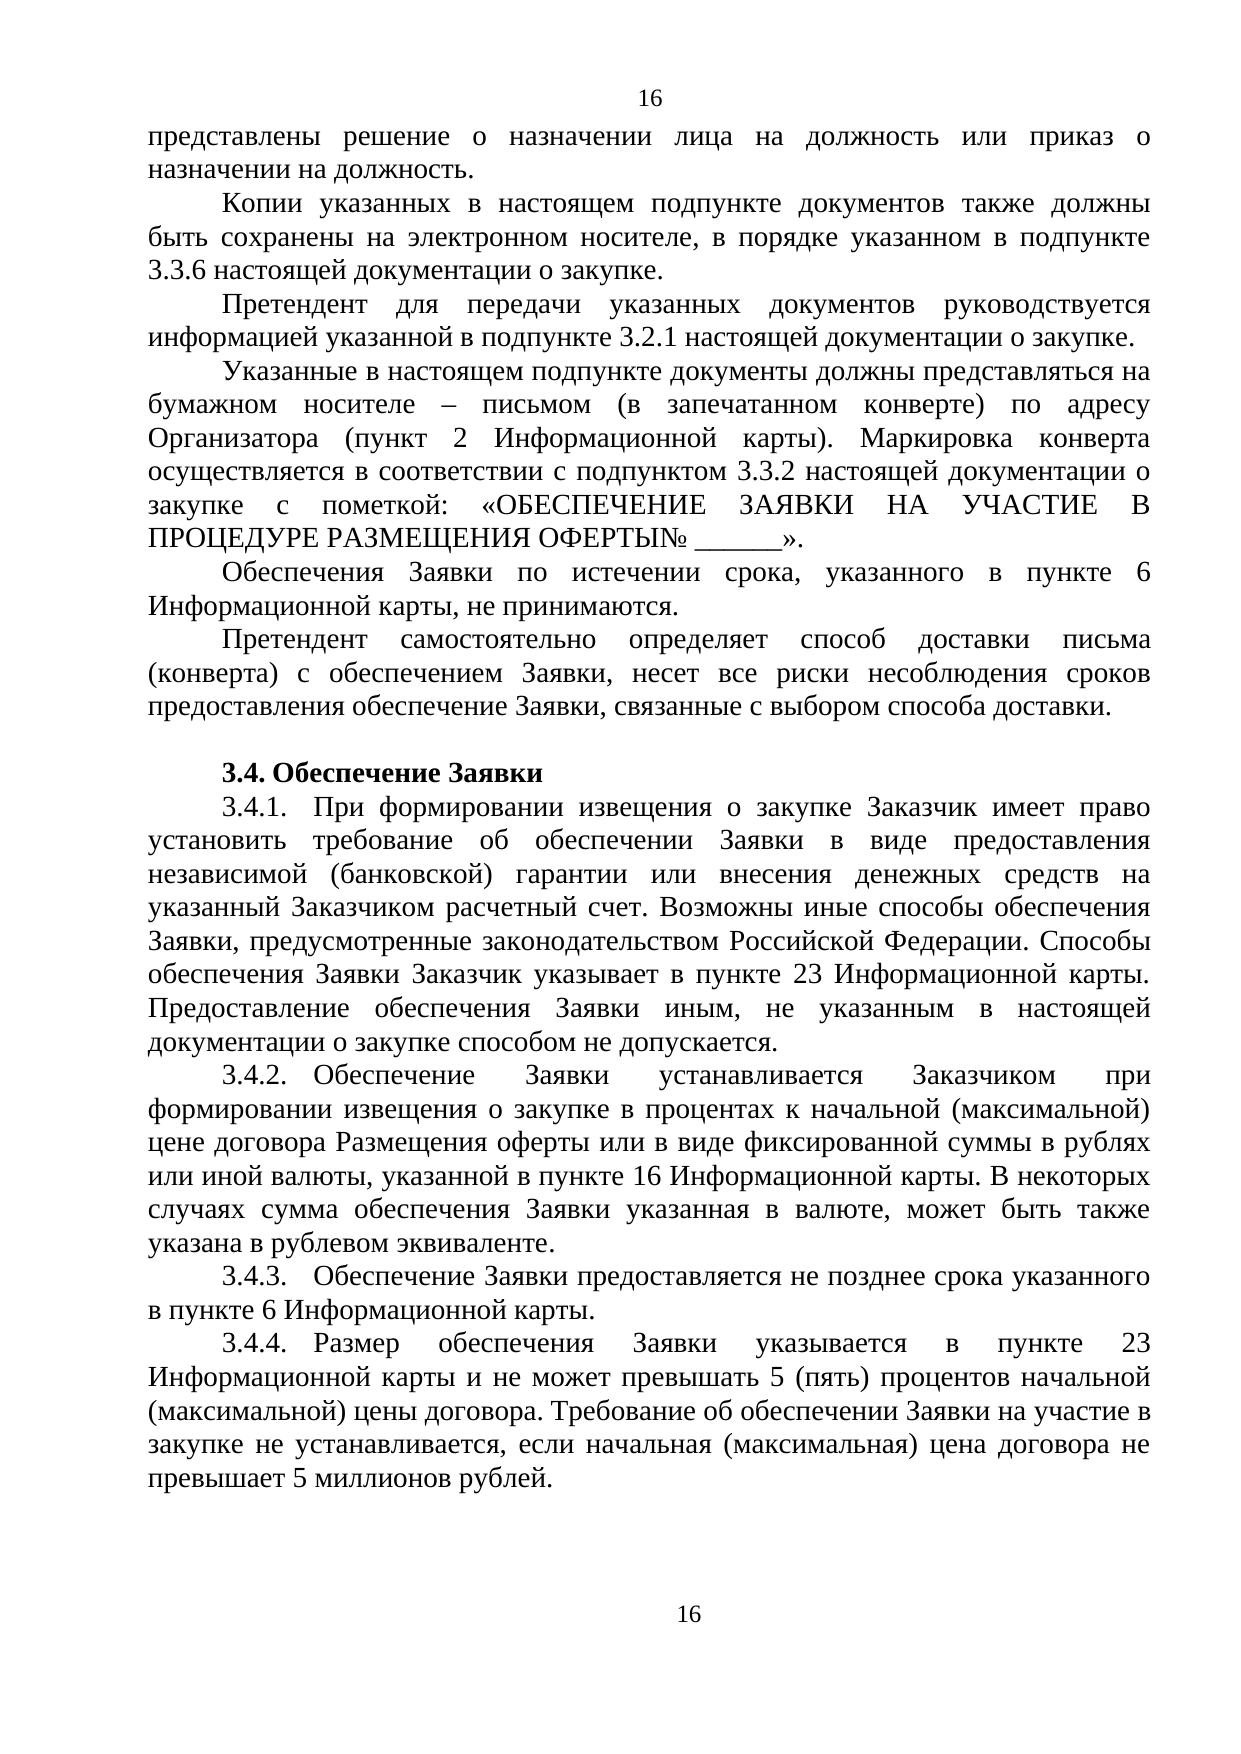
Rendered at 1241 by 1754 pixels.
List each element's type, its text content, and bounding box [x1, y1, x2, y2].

text Обеспечения Заявки по истечении срока, указанного в пункте 6 Информационной карты, не принимаются. [148, 554, 1152, 621]
text Претендент для передачи указанных документов руководствуется информацией указанной в подпункте 3.2.1 настоящей документации о закупке. [148, 286, 1152, 353]
list При формировании извещения о закупке Заказчик имеет право установить требование об обеспечении Заявки в виде предоставления независимой (банковской) гарантии или внесения денежных средств на указанный Заказчиком расчетный счет. Возможны иные способы обеспечения Заявки, предусмотренные законодательством Российской Федерации. Способы обеспечения Заявки Заказчик указывает в пункте 23 Информационной карты. Предоставление обеспечения Заявки иным, не указанным в настоящей документации о закупке способом не допускается. [148, 789, 1152, 1057]
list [148, 118, 1152, 185]
text Указанные в настоящем подпункте документы должны представляться на бумажном носителе – письмом (в запечатанном конверте) по адресу Организатора (пункт 2 Информационной карты). Маркировка конверта осуществляется в соответствии с подпунктом 3.3.2 настоящей документации о закупке с пометкой: «ОБЕСПЕЧЕНИЕ ЗАЯВКИ НА УЧАСТИЕ В ПРОЦЕДУРЕ РАЗМЕЩЕНИЯ ОФЕРТЫ№ ______». [148, 353, 1152, 554]
list Обеспечение Заявки [148, 755, 1152, 789]
list Обеспечение Заявки устанавливается Заказчиком при формировании извещения о закупке в процентах к начальной (максимальной) цене договора Размещения оферты или в виде фиксированной суммы в рублях или иной валюты, указанной в пункте 16 Информационной карты. В некоторых случаях сумма обеспечения Заявки указанная в валюте, может быть также указана в рублевом эквиваленте. [148, 1057, 1152, 1258]
list Обеспечение Заявки предоставляется не позднее срока указанного в пункте 6 Информационной карты. [148, 1258, 1152, 1326]
list Размер обеспечения Заявки указывается в пункте 23 Информационной карты и не может превышать 5 (пять) процентов начальной (максимальной) цены договора. Требование об обеспечении Заявки на участие в закупке не устанавливается, если начальная (максимальная) цена договора не превышает 5 миллионов рублей. [148, 1326, 1152, 1493]
text Претендент самостоятельно определяет способ доставки письма (конверта) с обеспечением Заявки, несет все риски несоблюдения сроков предоставления обеспечение Заявки, связанные с выбором способа доставки. [148, 621, 1152, 722]
text Копии указанных в настоящем подпункте документов также должны быть сохранены на электронном носителе, в порядке указанном в подпункте 3.3.6 настоящей документации о закупке. [148, 185, 1152, 286]
